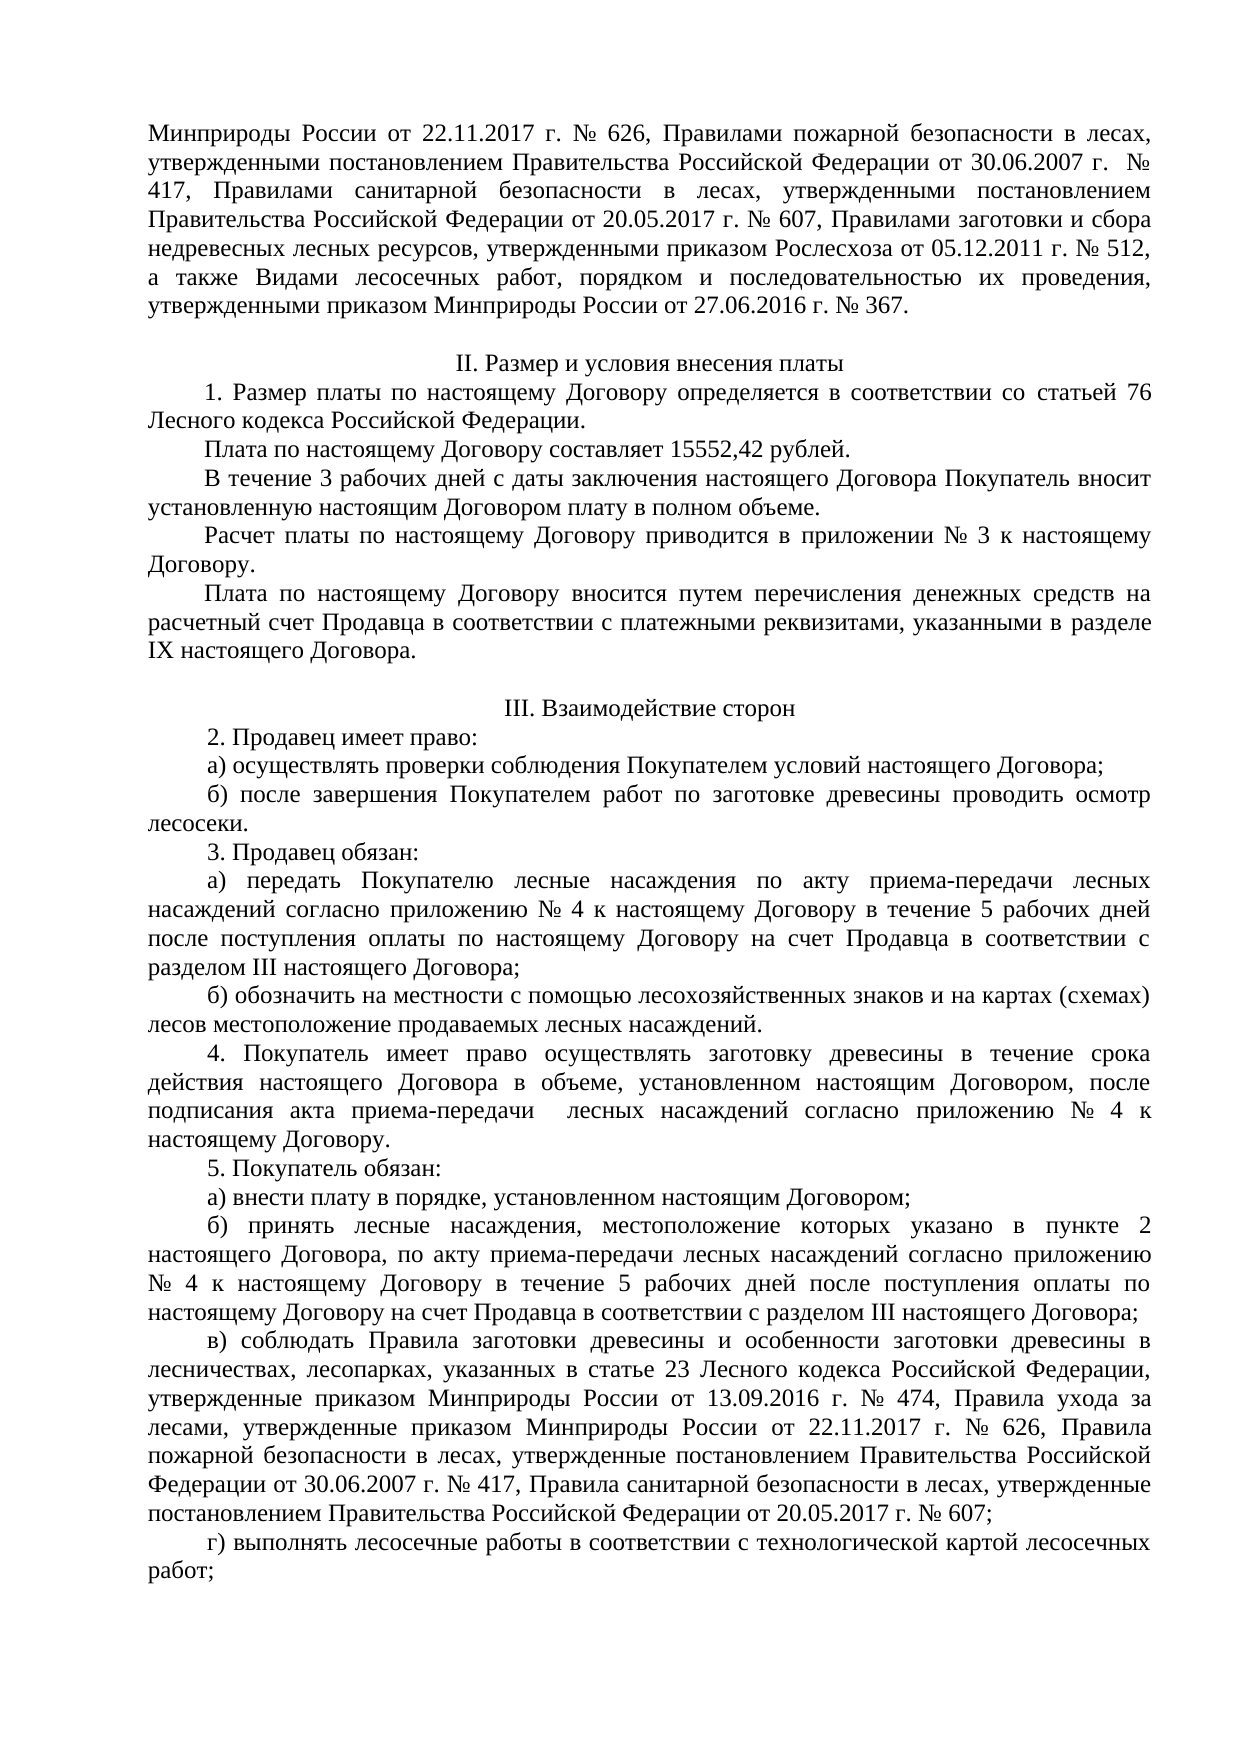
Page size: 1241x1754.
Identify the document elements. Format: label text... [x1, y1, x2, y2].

text Плата по настоящему Договору вносится путем перечисления денежных средств на расчетный счет Продавца в соответствии с платежными реквизитами, указанными в разделе IX настоящего Договора. [148, 578, 1152, 664]
text б) обозначить на местности с помощью лесохозяйственных знаков и на картах (схемах) лесов местоположение продаваемых лесных насаждений. [148, 981, 1152, 1038]
text II. Размер и условия внесения платы [148, 348, 1152, 377]
text б) после завершения Покупателем работ по заготовке древесины проводить осмотр лесосеки. [148, 779, 1152, 837]
text в) соблюдать Правила заготовки древесины и особенности заготовки древесины в лесничествах, лесопарках, указанных в статье 23 Лесного кодекса Российской Федерации, утвержденные приказом Минприроды России от 13.09.2016 г. № 474, Правила ухода за лесами, утвержденные приказом Минприроды России от 22.11.2017 г. № 626, Правила пожарной безопасности в лесах, утвержденные постановлением Правительства Российской Федерации от 30.06.2007 г. № 417, Правила санитарной безопасности в лесах, утвержденные постановлением Правительства Российской Федерации от 20.05.2017 г. № 607; [148, 1326, 1152, 1527]
text г) выполнять лесосечные работы в соответствии с технологической картой лесосечных работ; [148, 1527, 1152, 1584]
text 3. Продавец обязан: [148, 837, 1152, 866]
text В течение 3 рабочих дней с даты заключения настоящего Договора Покупатель вносит установленную настоящим Договором плату в полном объеме. [148, 463, 1152, 521]
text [148, 118, 1152, 319]
text III. Взаимодействие сторон [148, 693, 1152, 722]
text 2. Продавец имеет право: [148, 722, 1152, 751]
text а) осуществлять проверки соблюдения Покупателем условий настоящего Договора; [148, 751, 1152, 779]
text 1. Размер платы по настоящему Договору определяется в соответствии со статьей 76 Лесного кодекса Российской Федерации. [148, 377, 1152, 434]
text Плата по настоящему Договору составляет 15552,42 рублей. [148, 434, 1152, 463]
text 4. Покупатель имеет право осуществлять заготовку древесины в течение срока действия настоящего Договора в объеме, установленном настоящим Договором, после подписания акта приема-передачи лесных насаждений согласно приложению № 4 к настоящему Договору. [148, 1038, 1152, 1153]
text а) передать Покупателю лесные насаждения по акту приема-передачи лесных насаждений согласно приложению № 4 к настоящему Договору в течение 5 рабочих дней после поступления оплаты по настоящему Договору на счет Продавца в соответствии с разделом III настоящего Договора; [148, 866, 1152, 981]
text б) принять лесные насаждения, местоположение которых указано в пункте 2 настоящего Договора, по акту приема-передачи лесных насаждений согласно приложению № 4 к настоящему Договору в течение 5 рабочих дней после поступления оплаты по настоящему Договору на счет Продавца в соответствии с разделом III настоящего Договора; [148, 1211, 1152, 1326]
text Расчет платы по настоящему Договору приводится в приложении № 3 к настоящему Договору. [148, 521, 1152, 578]
text 5. Покупатель обязан: [148, 1153, 1152, 1182]
text а) внести плату в порядке, установленном настоящим Договором; [148, 1182, 1152, 1211]
